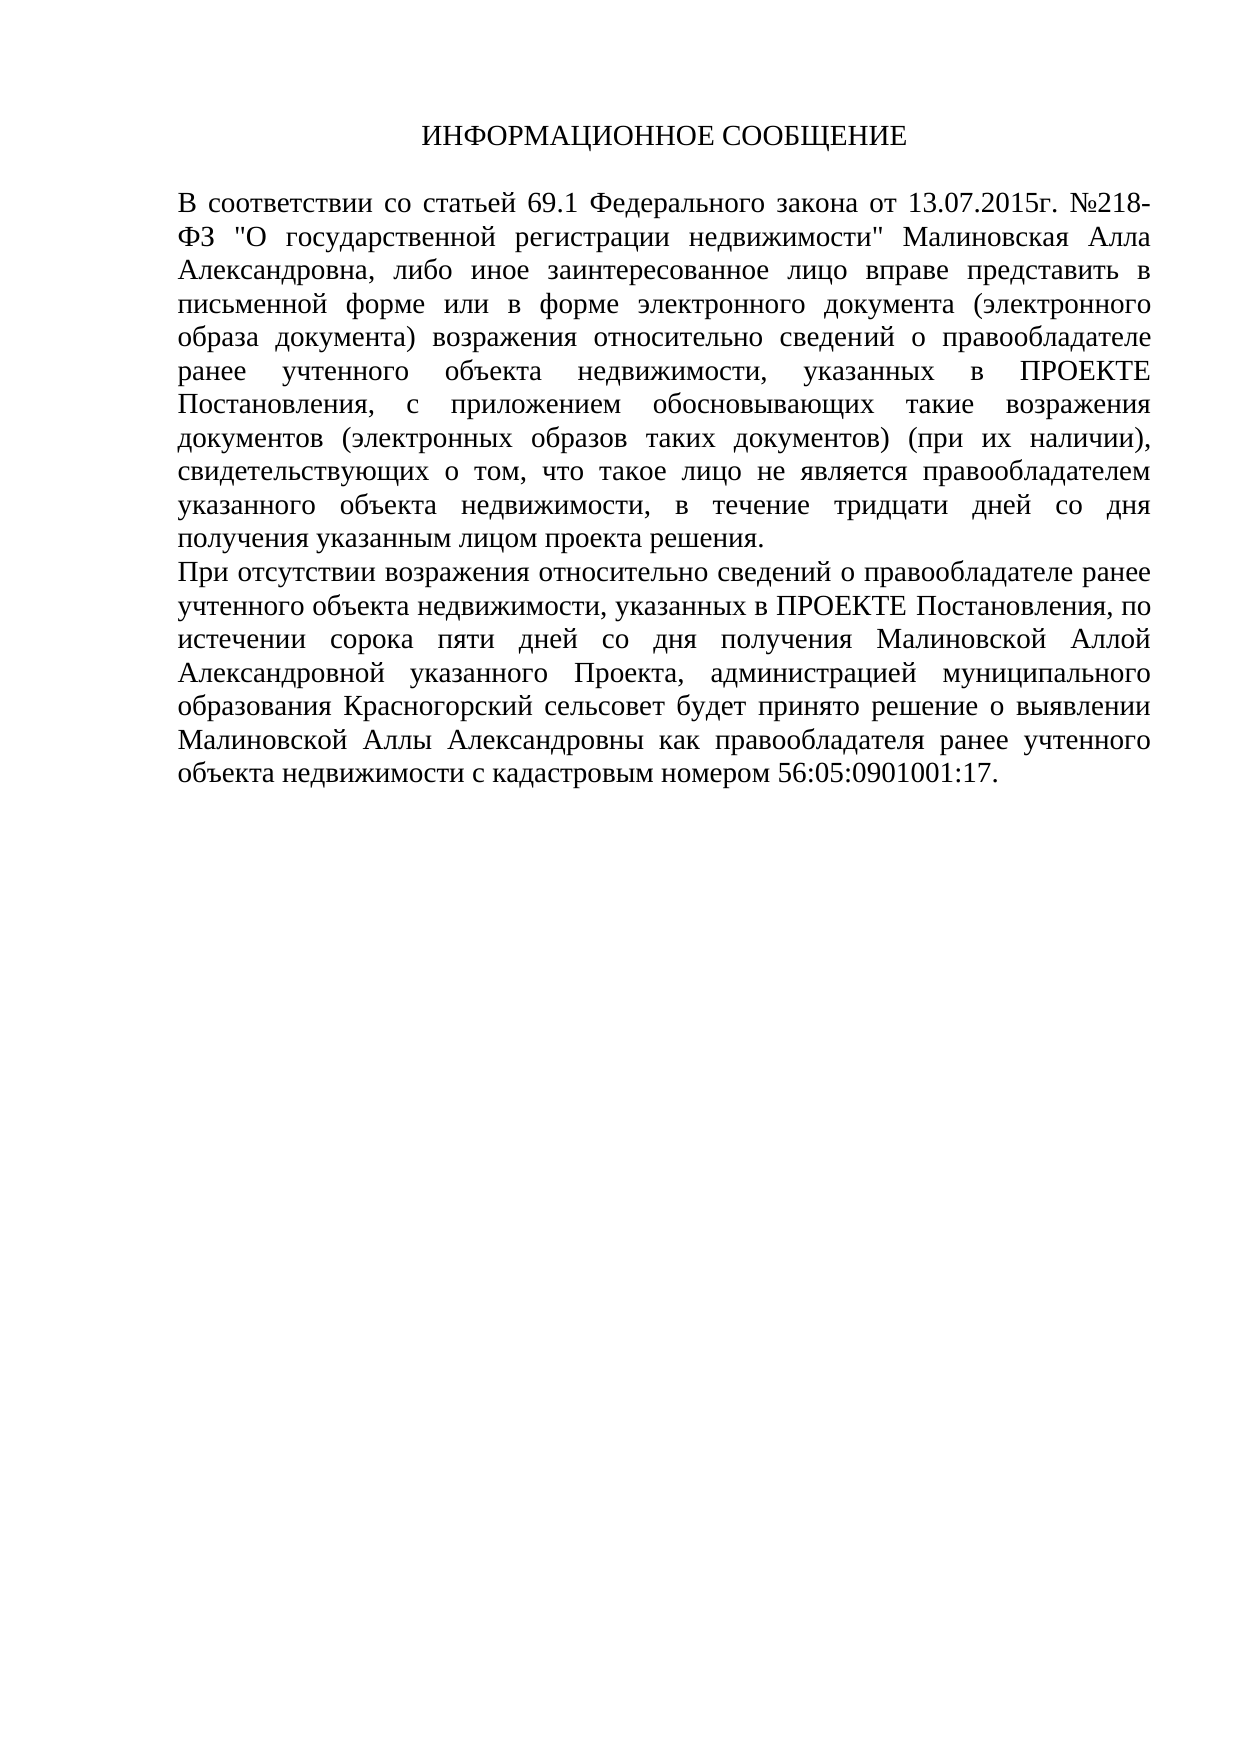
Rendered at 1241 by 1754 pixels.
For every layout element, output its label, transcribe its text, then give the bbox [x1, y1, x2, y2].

text ИНФОРМАЦИОННОЕ СООБЩЕНИЕ [177, 118, 1152, 152]
text При отсутствии возражения относительно сведений о правообладателе ранее учтенного объекта недвижимости, указанных в ПРОЕКТЕ Постановления, по истечении сорока пяти дней со дня получения Малиновской Аллой Александровной указанного Проекта, администрацией муниципального образования Красногорский сельсовет будет принято решение о выявлении Малиновской Аллы Александровны как правообладателя ранее учтенного объекта недвижимости с кадастровым номером 56:05:0901001:17. [177, 554, 1152, 789]
text В соответствии со статьей 69.1 Федерального закона от 13.07.2015г. №218-ФЗ "О государственной регистрации недвижимости" Малиновская Алла Александровна, либо иное заинтересованное лицо вправе представить в письменной форме или в форме электронного документа (электронного образа документа) возражения относительно сведений о правообладателе ранее учтенного объекта недвижимости, указанных в ПРОЕКТЕ Постановления, с приложением обосновывающих такие возражения документов (электронных образов таких документов) (при их наличии), свидетельствующих о том, что такое лицо не является правообладателем указанного объекта недвижимости, в течение тридцати дней со дня получения указанным лицом проекта решения. [177, 185, 1152, 554]
